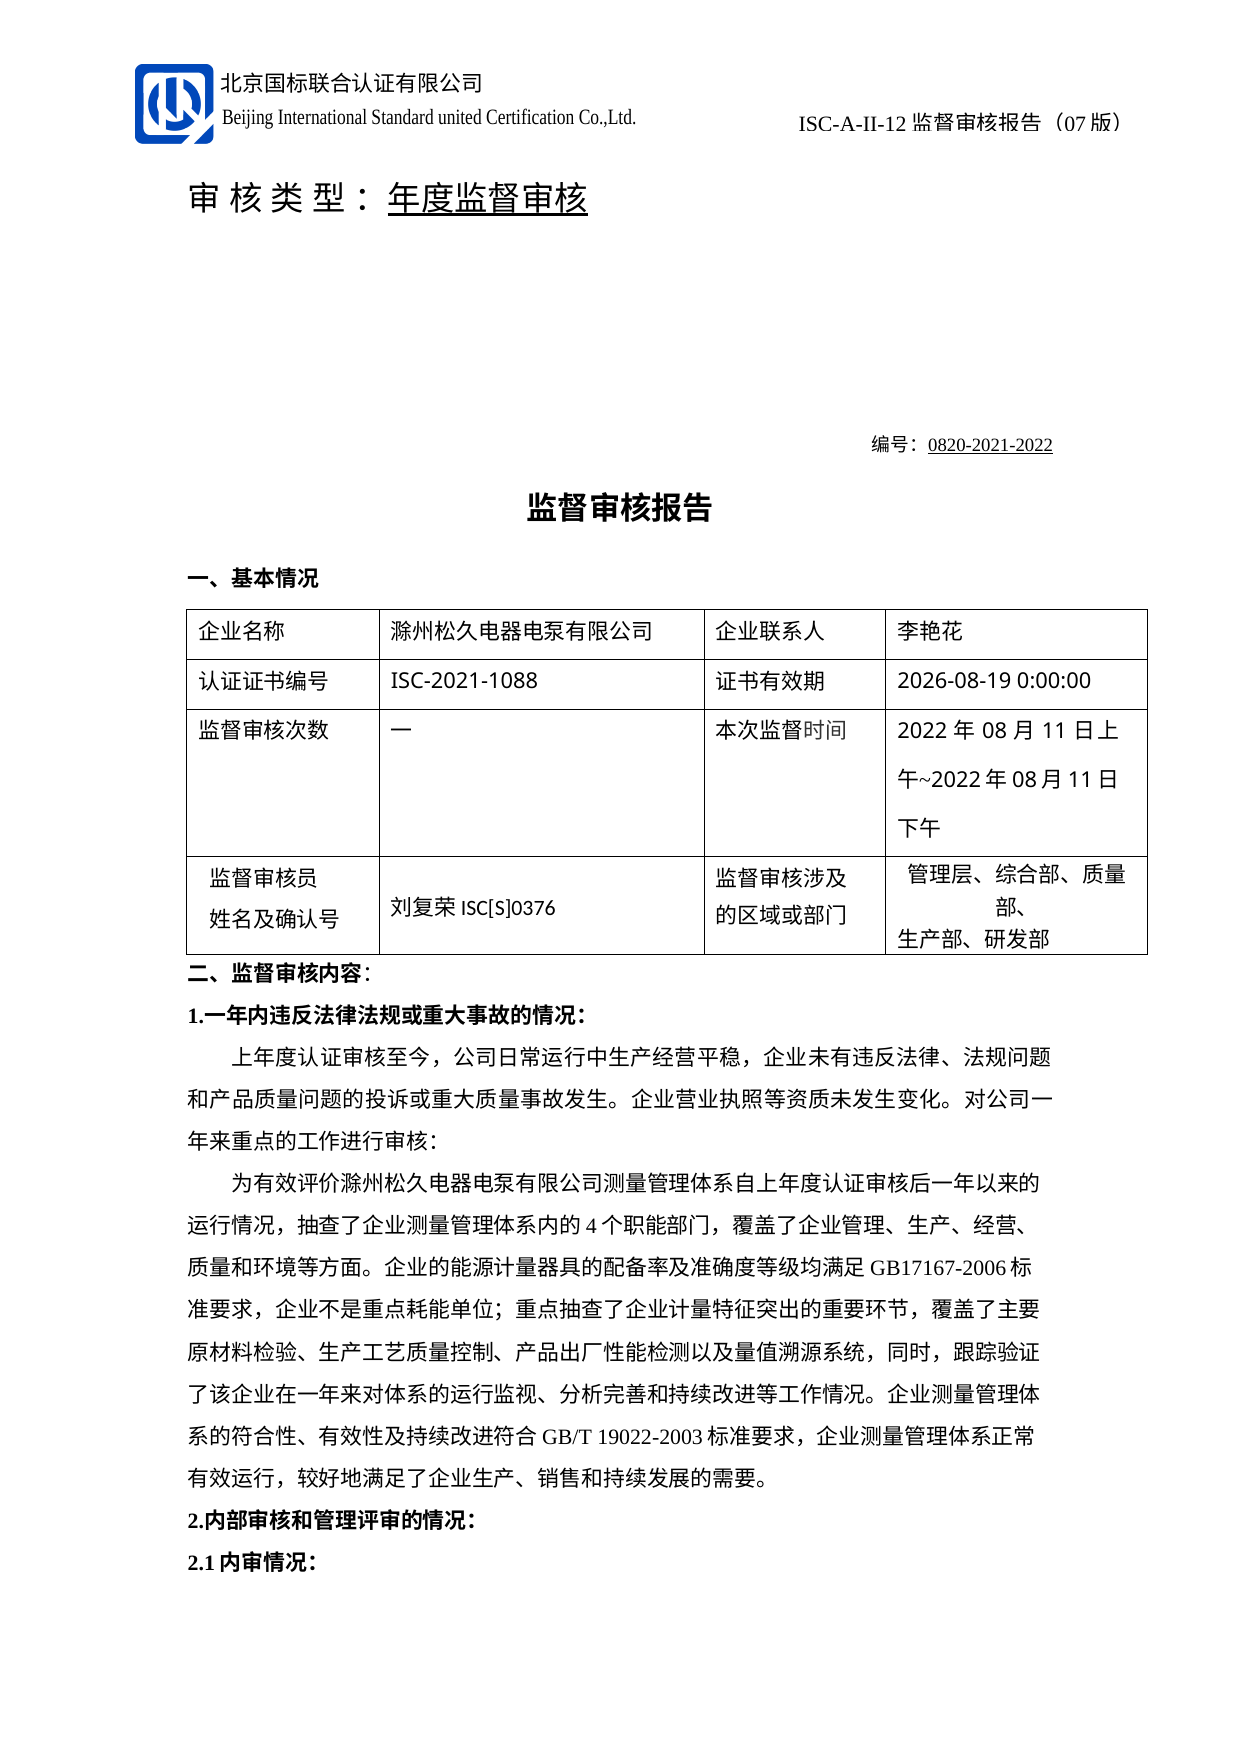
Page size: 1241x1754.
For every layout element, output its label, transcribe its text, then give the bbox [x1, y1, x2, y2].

table_header 李艳花 [886, 610, 1147, 659]
picture [135, 64, 214, 144]
text 2.内部审核和管理评审的情况： [187, 1503, 1053, 1535]
text 审核类型：年度监督审核 [187, 164, 1053, 229]
table_cell 一 [380, 710, 704, 856]
table_header 滁州松久电器电泵有限公司 [380, 610, 704, 659]
text 监督审核报告 [187, 473, 1053, 538]
text 一、基本情况 [187, 561, 1053, 593]
table_cell 监督审核涉及的区域或部门 [705, 857, 885, 954]
table_cell ISC-2021-1088 [380, 660, 704, 708]
table_cell 认证证书编号 [187, 660, 379, 708]
table_cell 刘复荣ISC[S]0376 [380, 857, 704, 954]
table_cell 2026-08-19 0:00:00 [886, 660, 1147, 708]
text 编号：0820-2021-2022 [187, 427, 1053, 459]
text 1.一年内违反法律法规或重大事故的情况： [187, 997, 1053, 1030]
table_header 企业联系人 [705, 610, 885, 659]
table_cell 监督审核次数 [187, 710, 379, 856]
text 为有效评价滁州松久电器电泵有限公司测量管理体系自上年度认证审核后一年以来的运行情况，抽查了企业测量管理体系内的4个职能部门，覆盖了企业管理、生产、经营、质量和环境等方面。企业的能源计量器具的配备率及准确度等级均满足GB17167-2006标准要求，企业不是重点耗能单位；重点抽查了企业计量特征突出的重要环节，覆盖了主要原材料检验、生产工艺质量控制、产品出厂性能检测以及量值溯源系统，同时，跟踪验证了该企业在一年来对体系的运行监视、分析完善和持续改进等工作情况。企业测量管理体系的符合性、有效性及持续改进符合GB/T 19022-2003标准要求，企业测量管理体系正常有效运行，较好地满足了企业生产、销售和持续发展的需要。 [187, 1166, 1053, 1493]
table_cell 管理层、综合部、质量部、 生产部、研发部 [886, 857, 1147, 954]
text 二、监督审核内容： [187, 955, 1053, 988]
text 2.1内审情况： [187, 1545, 1053, 1577]
table_header 企业名称 [187, 610, 379, 659]
table_cell 监督审核员 姓名及确认号 [187, 857, 379, 954]
table_cell 2022年08月11日上午~2022年08月11日下午 [886, 710, 1147, 856]
table_cell 证书有效期 [705, 660, 885, 708]
text 上年度认证审核至今，公司日常运行中生产经营平稳，企业未有违反法律、法规问题和产品质量问题的投诉或重大质量事故发生。企业营业执照等资质未发生变化。对公司一年来重点的工作进行审核： [187, 1039, 1053, 1156]
table_cell 本次监督时间 [705, 710, 885, 856]
